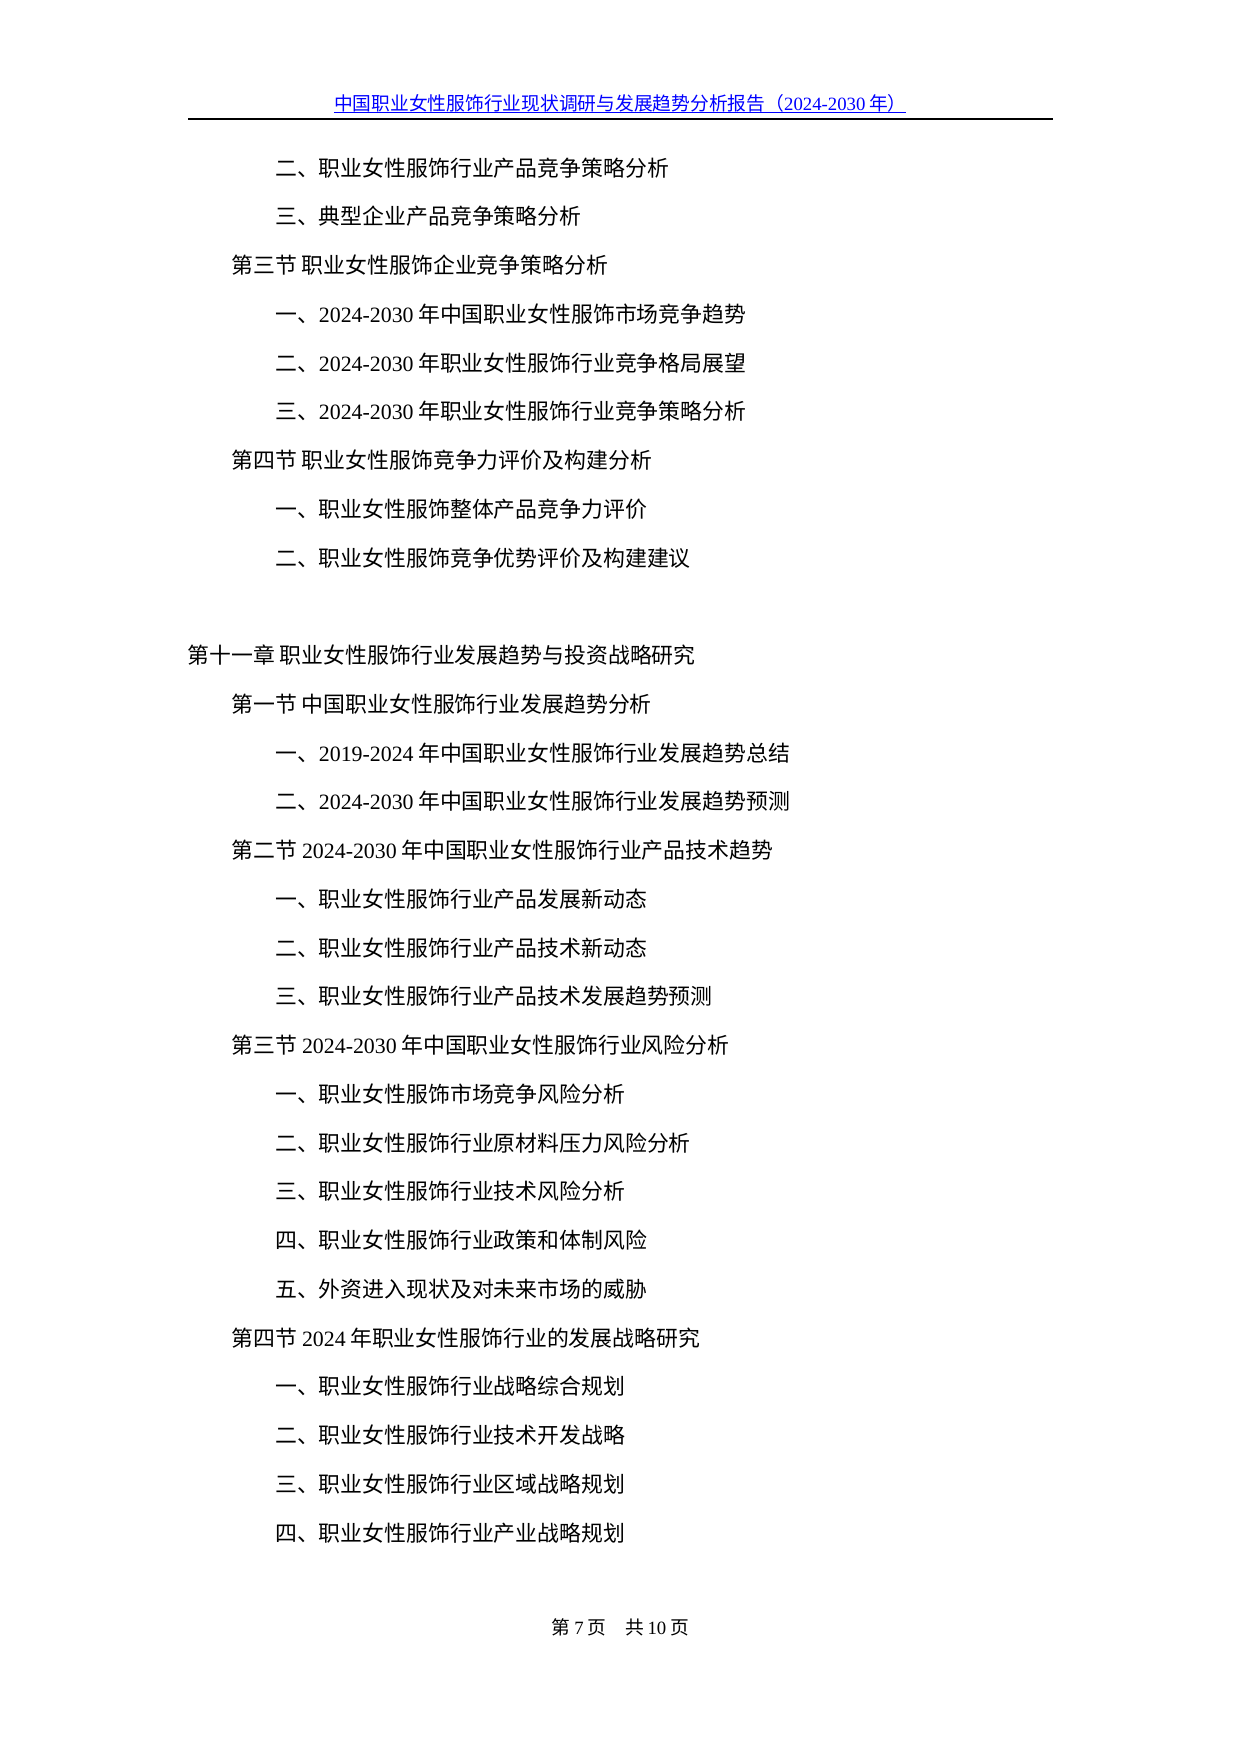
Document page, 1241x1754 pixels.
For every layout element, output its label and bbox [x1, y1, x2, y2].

text [187, 150, 1053, 1548]
